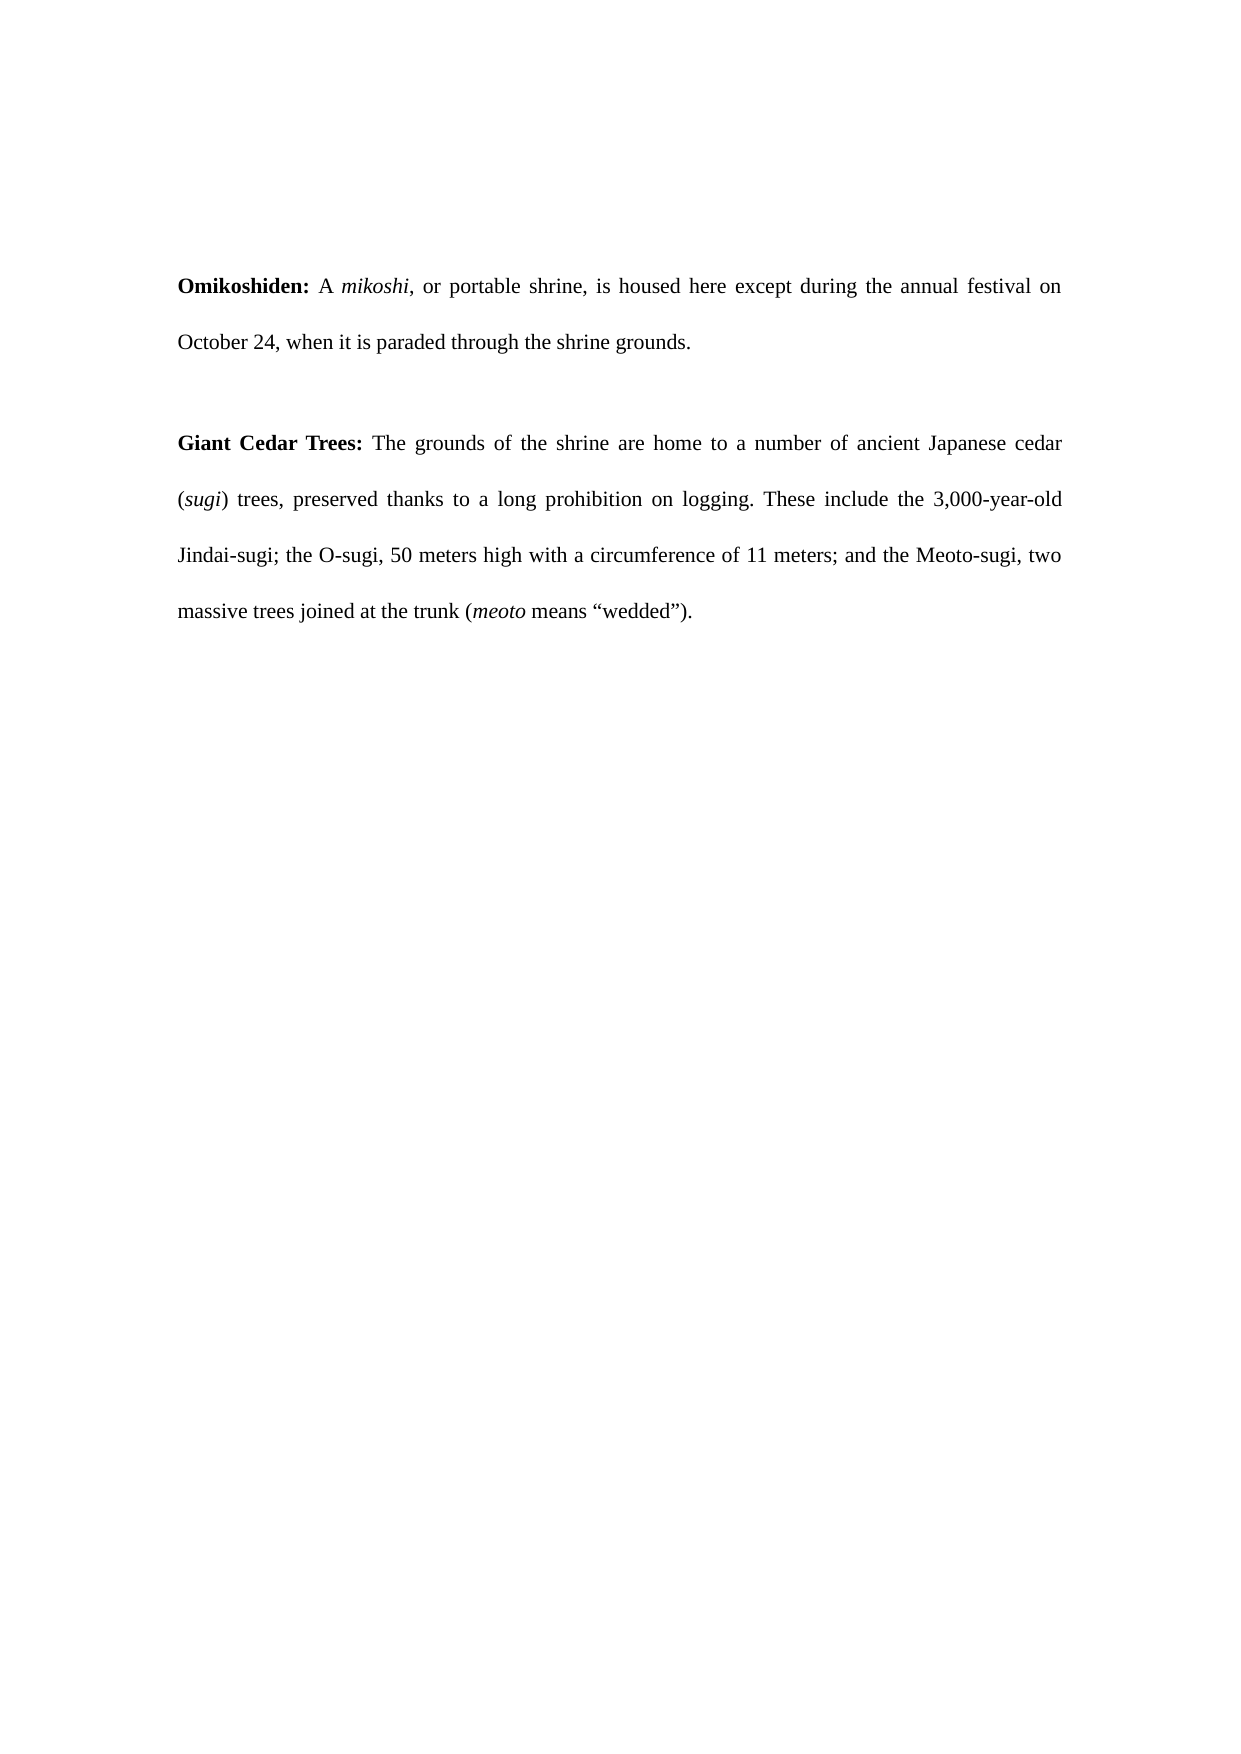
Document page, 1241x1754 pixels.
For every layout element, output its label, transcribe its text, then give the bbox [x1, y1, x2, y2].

text Giant Cedar Trees: The grounds of the shrine are home to a number of ancient Japanese cedar (sugi) trees, preserved thanks to a long prohibition on logging. These include the 3,000-year-old Jindai-sugi; the O-sugi, 50 meters high with a circumference of 11 meters; and the Meoto-sugi, two massive trees joined at the trunk (meoto means “wedded”). [177, 423, 1063, 629]
text Omikoshiden: A mikoshi, or portable shrine, is housed here except during the annual festival on October 24, when it is paraded through the shrine grounds. [177, 267, 1063, 361]
